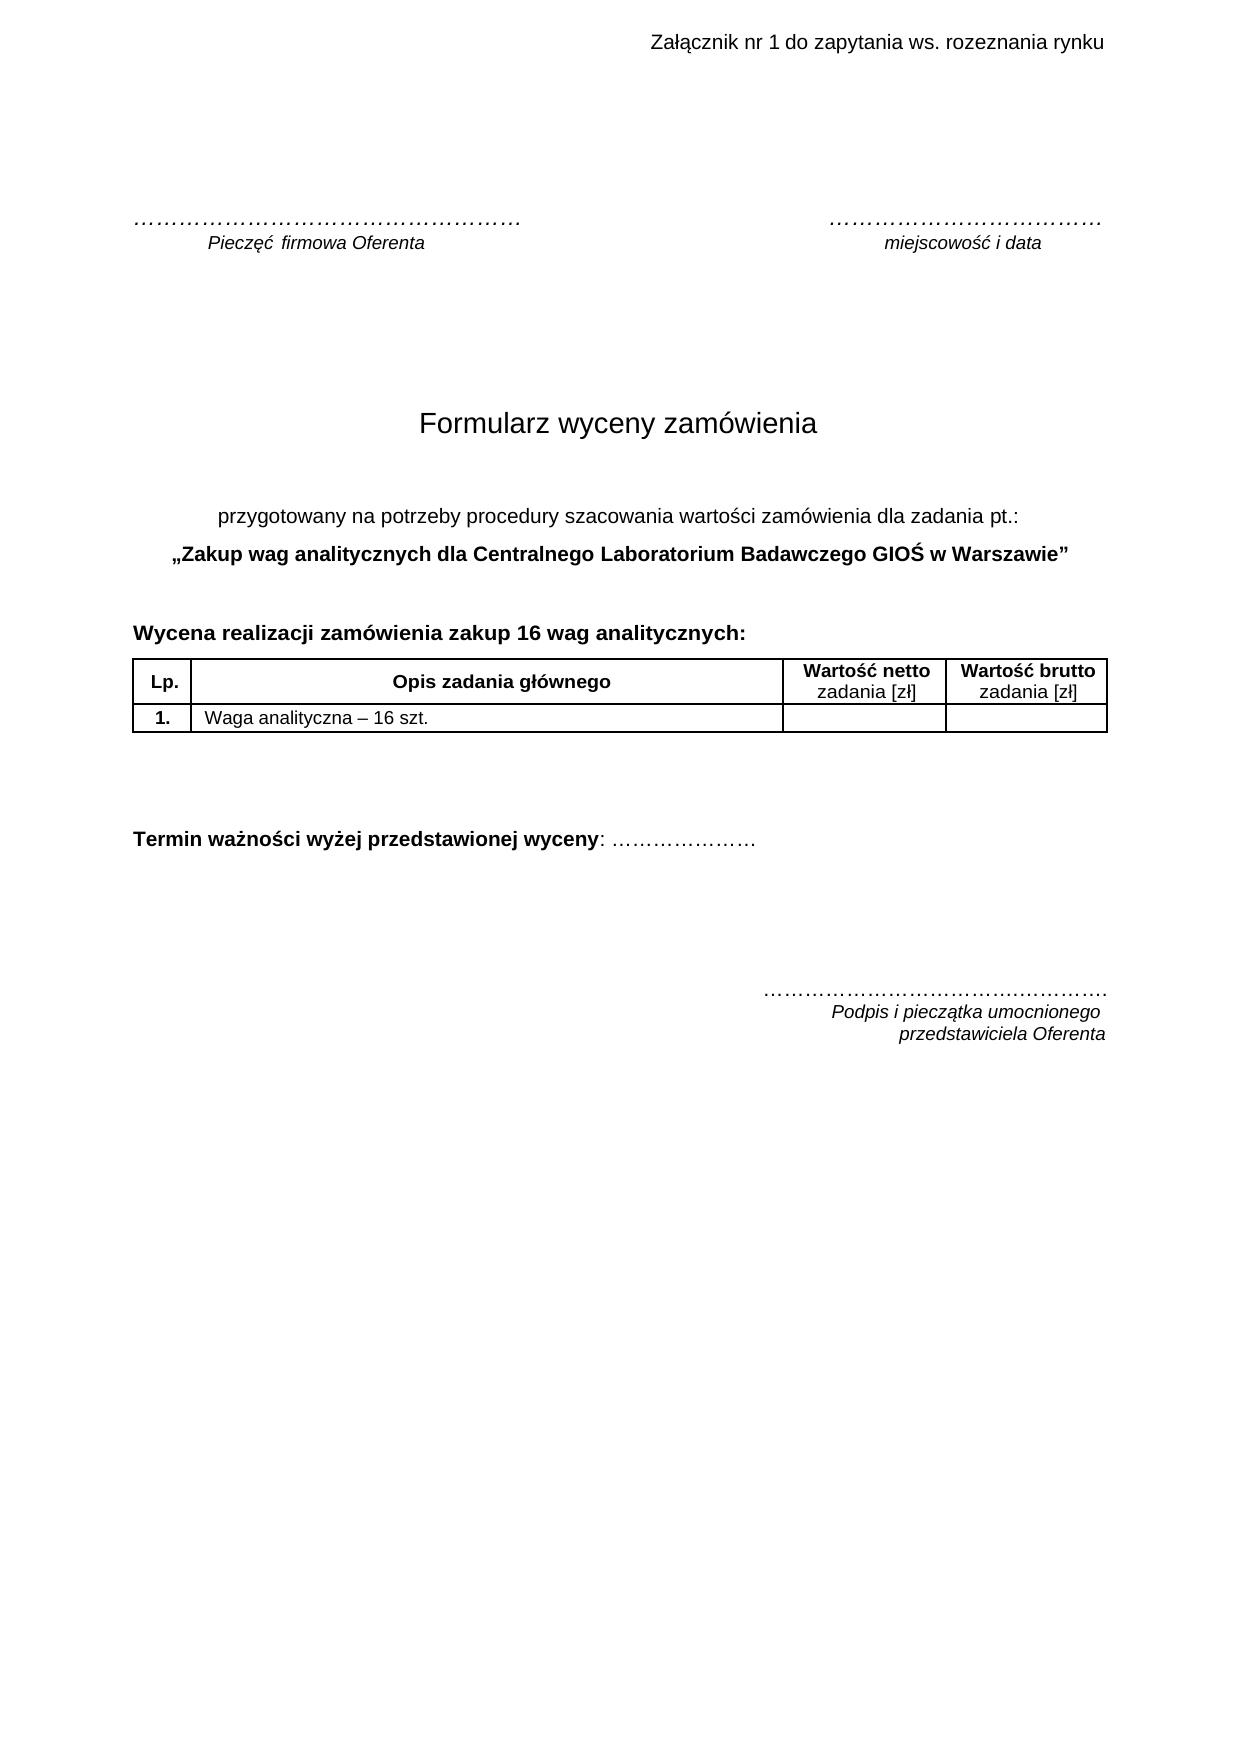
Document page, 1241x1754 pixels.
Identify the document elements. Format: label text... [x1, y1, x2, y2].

table_header Opis zadania głównego [192, 660, 782, 703]
text Termin ważności wyżej przedstawionej wyceny: ………………… [133, 827, 1105, 853]
text przygotowany na potrzeby procedury szacowania wartości zamówienia dla zadania pt.: [133, 504, 1103, 528]
table_cell [784, 705, 945, 731]
table_header Wartość brutto zadania [zł] [947, 660, 1106, 703]
table_cell [947, 705, 1106, 731]
table_cell 1. [134, 705, 190, 731]
text ……………………………….…………. [133, 977, 1107, 1001]
text „Zakup wag analitycznych dla Centralnego Laboratorium Badawczego GIOŚ w Warszawie” [133, 542, 1107, 594]
table_header Lp. [134, 660, 190, 703]
text Podpis i pieczątka umocnionego przedstawiciela Oferenta [133, 1001, 1107, 1044]
table_cell Waga analityczna – 16 szt. [192, 705, 782, 731]
text Pieczęć firmowa Oferenta miejscowość i data [192, 232, 1107, 253]
table_header Wartość netto zadania [zł] [784, 660, 945, 703]
text Formularz wyceny zamówienia [133, 406, 1103, 440]
text …………………………………………… ……………………………… [133, 204, 1107, 230]
text Wycena realizacji zamówienia zakup 16 wag analitycznych: [133, 621, 1094, 645]
